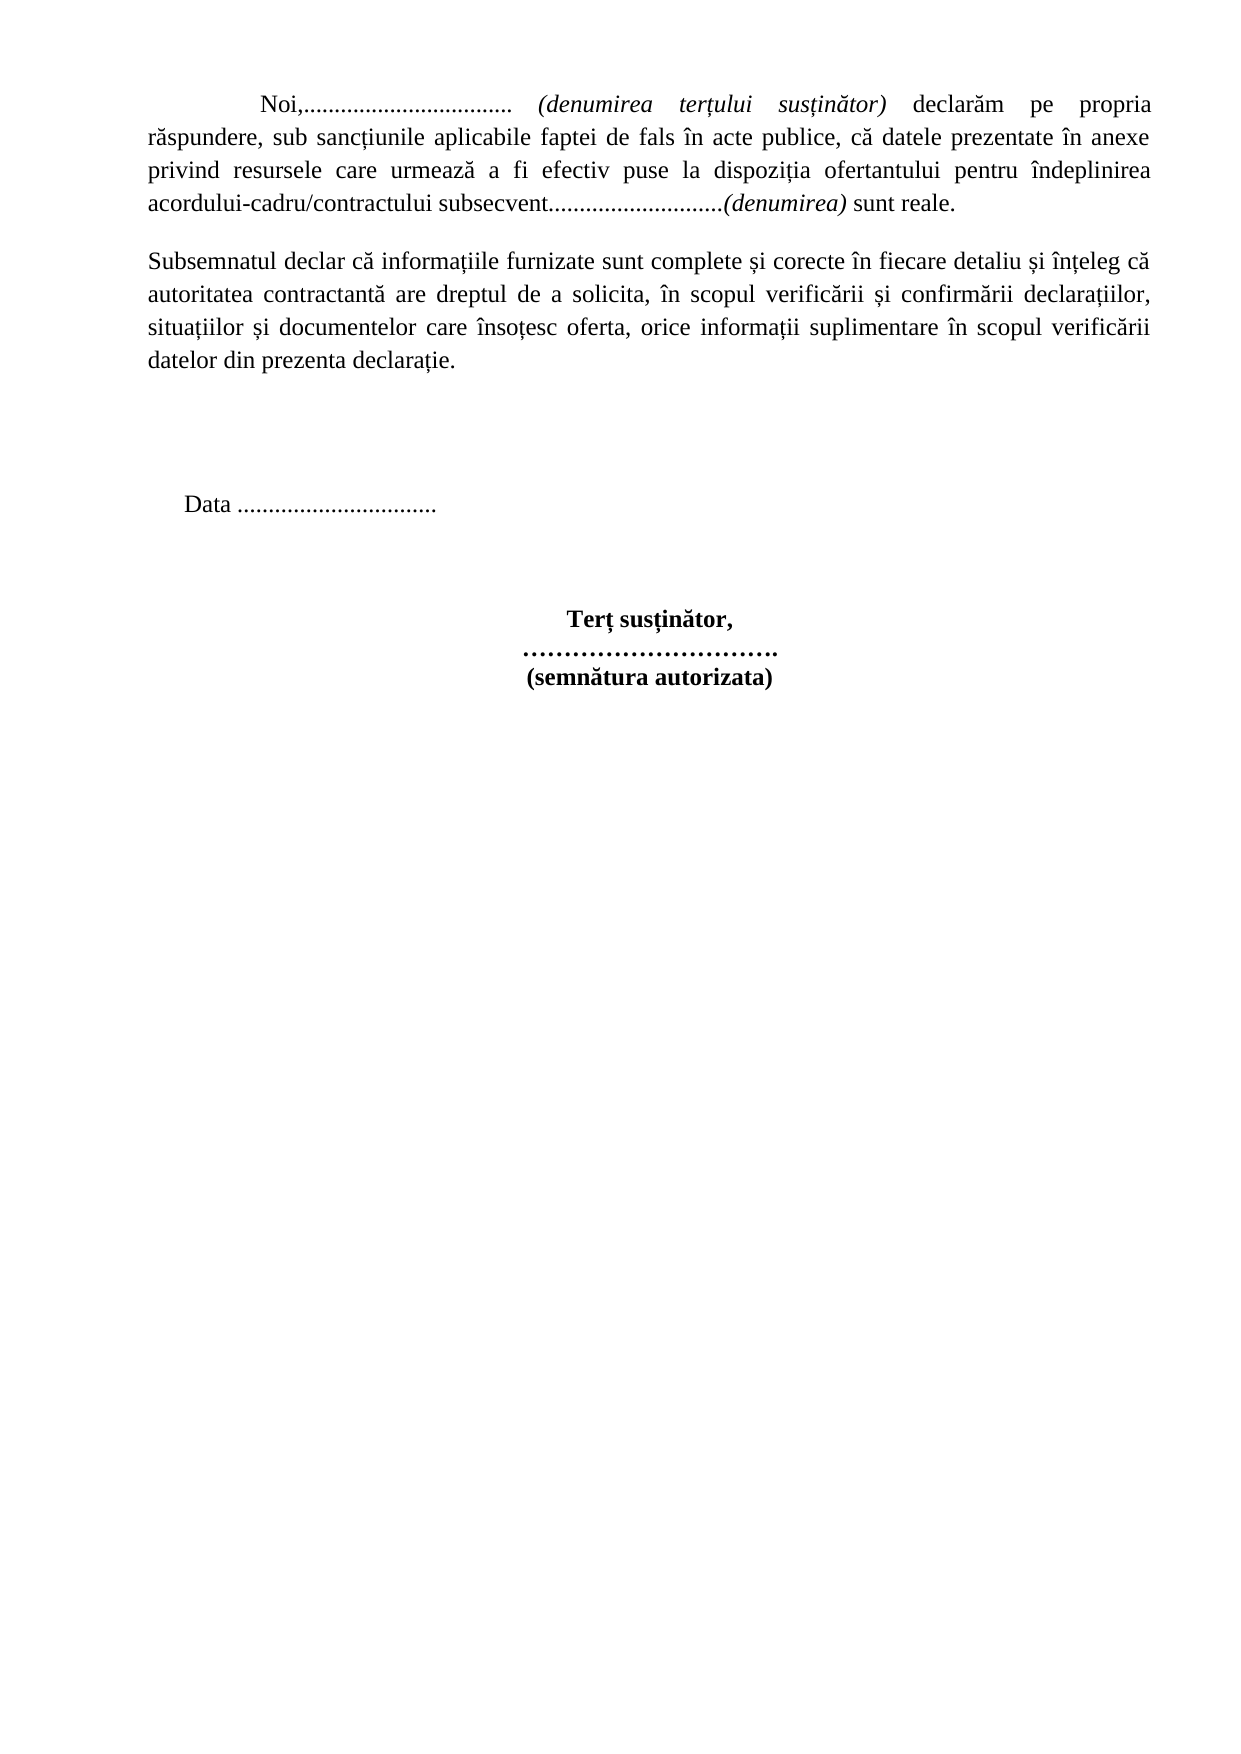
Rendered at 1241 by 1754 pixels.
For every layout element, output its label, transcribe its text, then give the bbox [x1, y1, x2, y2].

text …………………………. [148, 633, 1152, 662]
text (semnătura autorizata) [148, 662, 1152, 691]
text Subsemnatul declar că informațiile furnizate sunt complete și corecte în fiecare detaliu și înțeleg că autoritatea contractantă are dreptul de a solicita, în scopul verificării și confirmării declarațiilor, situațiilor și documentelor care însoțesc oferta, orice informații suplimentare în scopul verificării datelor din prezenta declarație. [148, 246, 1152, 373]
text Noi,.................................. (denumirea terțului susținător) declarăm pe propria răspundere, sub sancțiunile aplicabile faptei de fals în acte publice, că datele prezentate în anexe privind resursele care urmează a fi efectiv puse la dispoziția ofertantului pentru îndeplinirea acordului-cadru/contractului subsecvent............................(denumirea) sunt reale. [148, 89, 1152, 216]
text Data ................................ [184, 489, 1152, 518]
text Terț susținător, [148, 604, 1152, 633]
